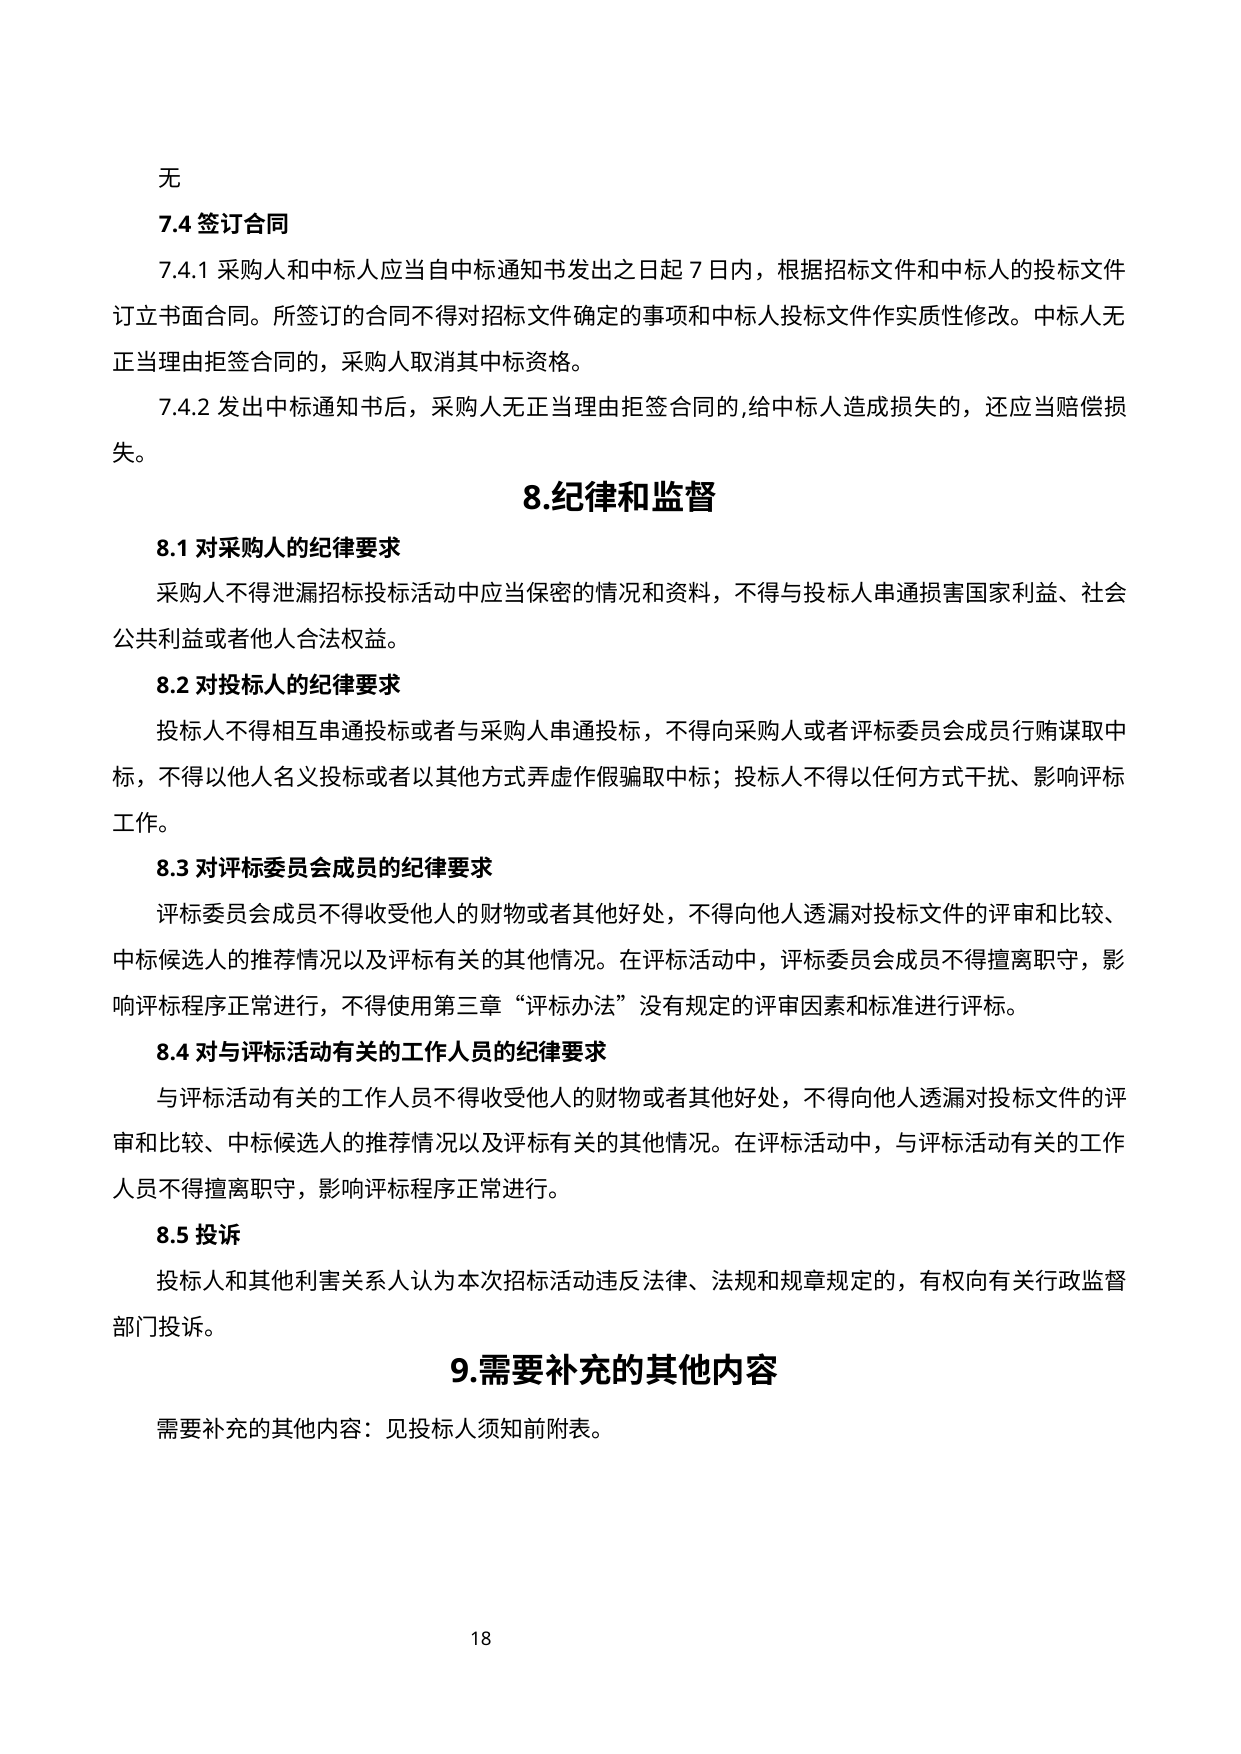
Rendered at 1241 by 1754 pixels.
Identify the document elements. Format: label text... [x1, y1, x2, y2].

text 7.4.1 采购人和中标人应当自中标通知书发出之日起7日内，根据招标文件和中标人的投标文件订立书面合同。所签订的合同不得对招标文件确定的事项和中标人投标文件作实质性修改。中标人无正当理由拒签合同的，采购人取消其中标资格。 [112, 242, 1128, 379]
text 与评标活动有关的工作人员不得收受他人的财物或者其他好处，不得向他人透漏对投标文件的评审和比较、中标候选人的推荐情况以及评标有关的其他情况。在评标活动中，与评标活动有关的工作人员不得擅离职守，影响评标程序正常进行。 [112, 1069, 1128, 1207]
text 8.3 对评标委员会成员的纪律要求 [112, 840, 1128, 886]
text 评标委员会成员不得收受他人的财物或者其他好处，不得向他人透漏对投标文件的评审和比较、中标候选人的推荐情况以及评标有关的其他情况。在评标活动中，评标委员会成员不得擅离职守，影响评标程序正常进行，不得使用第三章“评标办法”没有规定的评审因素和标准进行评标。 [112, 886, 1128, 1023]
subtitle 8.纪律和监督 [112, 471, 1128, 519]
text 8.2 对投标人的纪律要求 [112, 657, 1128, 703]
text 7.4 签订合同 [112, 196, 1128, 242]
text 8.1 对采购人的纪律要求 [112, 519, 1128, 565]
text 无 [112, 150, 1128, 196]
text 投标人不得相互串通投标或者与采购人串通投标，不得向采购人或者评标委员会成员行贿谋取中标，不得以他人名义投标或者以其他方式弄虚作假骗取中标；投标人不得以任何方式干扰、影响评标工作。 [112, 703, 1128, 840]
text 采购人不得泄漏招标投标活动中应当保密的情况和资料，不得与投标人串通损害国家利益、社会公共利益或者他人合法权益。 [112, 565, 1128, 657]
text 投标人和其他利害关系人认为本次招标活动违反法律、法规和规章规定的，有权向有关行政监督部门投诉。 [112, 1253, 1128, 1344]
text 8.4 对与评标活动有关的工作人员的纪律要求 [112, 1023, 1128, 1069]
text 需要补充的其他内容：见投标人须知前附表。 [156, 1411, 1117, 1444]
text 8.5 投诉 [112, 1207, 1128, 1253]
subtitle 9.需要补充的其他内容 [112, 1344, 1116, 1393]
text 7.4.2 发出中标通知书后，采购人无正当理由拒签合同的,给中标人造成损失的，还应当赔偿损失。 [112, 379, 1128, 471]
